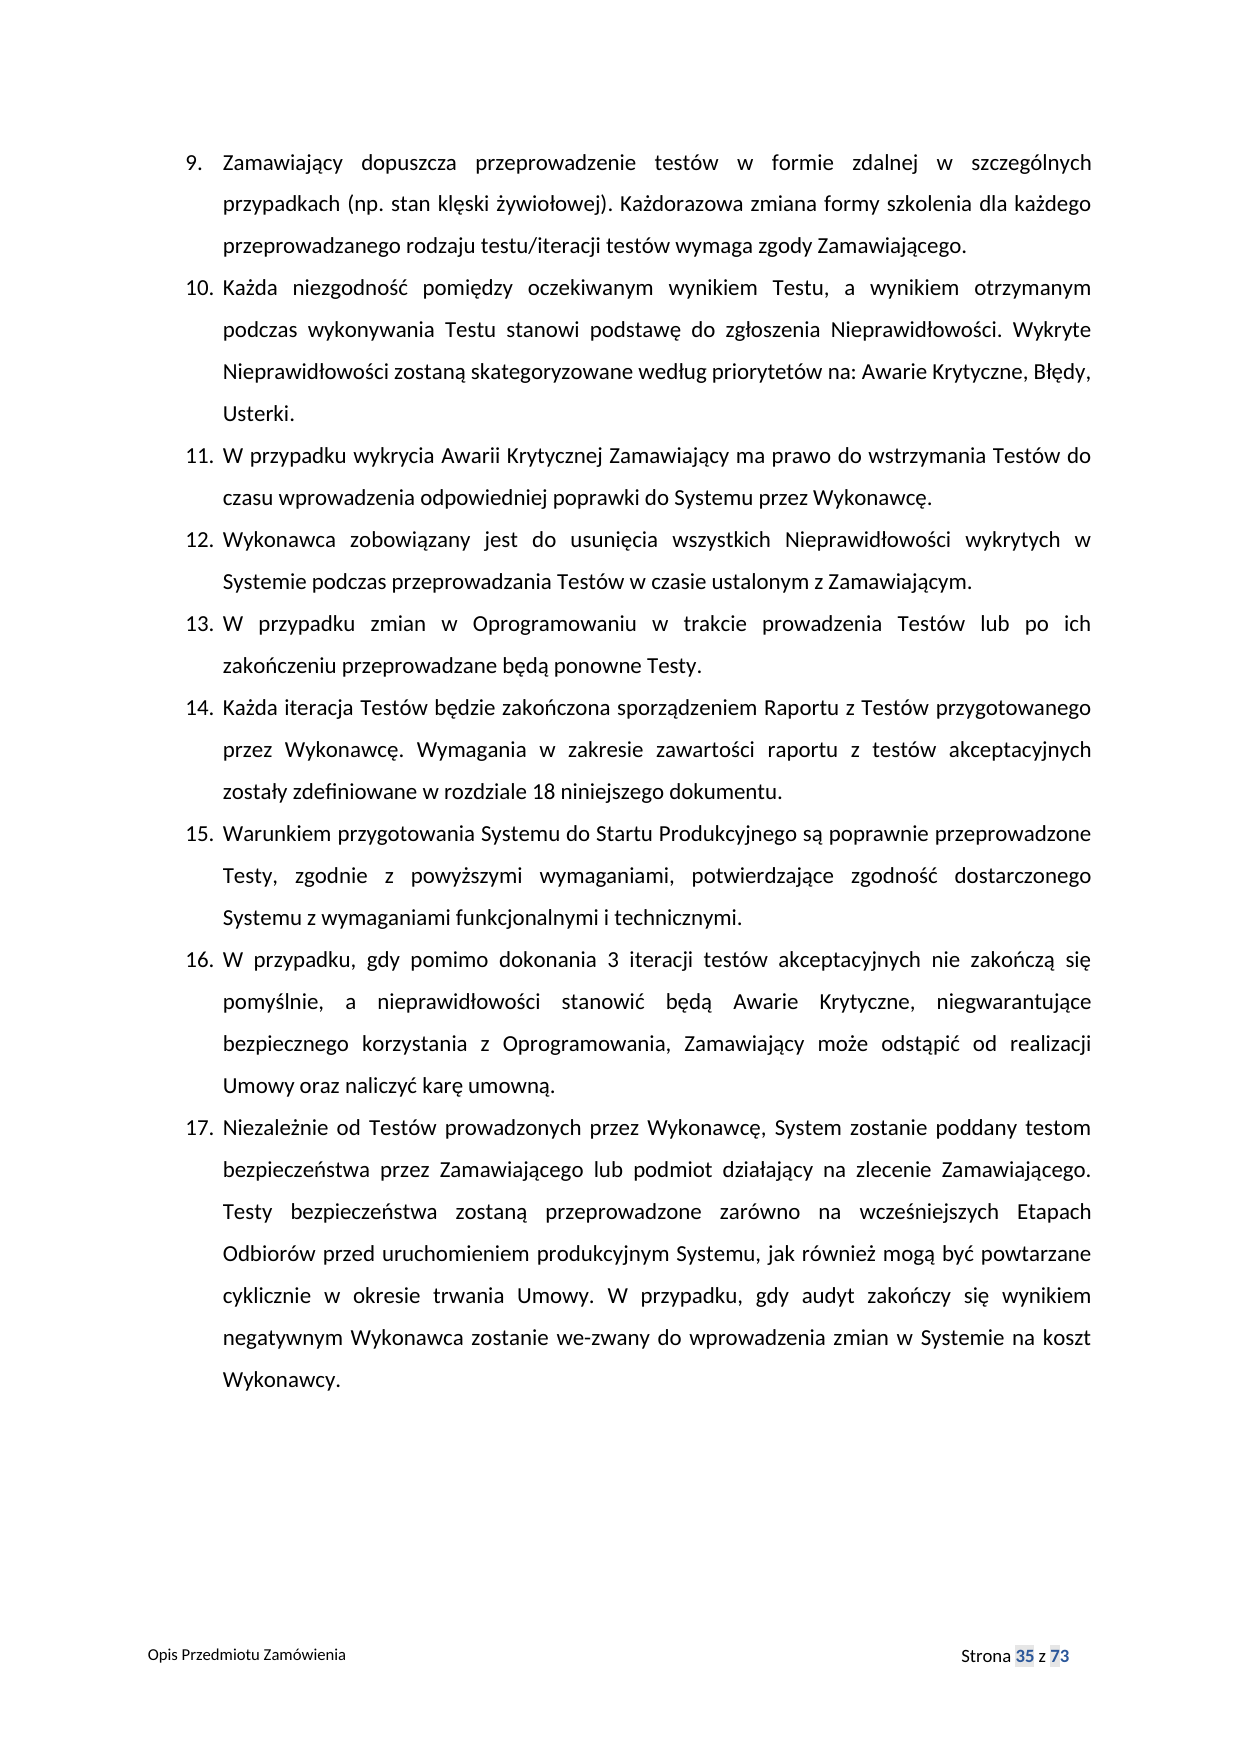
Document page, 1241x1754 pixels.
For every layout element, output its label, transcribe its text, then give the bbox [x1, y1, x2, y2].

list Warunkiem przygotowania Systemu do Startu Produkcyjnego są poprawnie przeprowadzone Testy, zgodnie z powyższymi wymaganiami, potwierdzające zgodność dostarczonego Systemu z wymaganiami funkcjonalnymi i technicznymi. [185, 819, 1093, 931]
list Niezależnie od Testów prowadzonych przez Wykonawcę, System zostanie poddany testom bezpieczeństwa przez Zamawiającego lub podmiot działający na zlecenie Zamawiającego. Testy bezpieczeństwa zostaną przeprowadzone zarówno na wcześniejszych Etapach Odbiorów przed uruchomieniem produkcyjnym Systemu, jak również mogą być powtarzane cyklicznie w okresie trwania Umowy. W przypadku, gdy audyt zakończy się wynikiem negatywnym Wykonawca zostanie we-zwany do wprowadzenia zmian w Systemie na koszt Wykonawcy. [185, 1113, 1093, 1393]
list Każda iteracja Testów będzie zakończona sporządzeniem Raportu z Testów przygotowanego przez Wykonawcę. Wymagania w zakresie zawartości raportu z testów akceptacyjnych zostały zdefiniowane w rozdziale 18 niniejszego dokumentu. [185, 693, 1093, 805]
list Wykonawca zobowiązany jest do usunięcia wszystkich Nieprawidłowości wykrytych w Systemie podczas przeprowadzania Testów w czasie ustalonym z Zamawiającym. [185, 525, 1093, 595]
list Każda niezgodność pomiędzy oczekiwanym wynikiem Testu, a wynikiem otrzymanym podczas wykonywania Testu stanowi podstawę do zgłoszenia Nieprawidłowości. Wykryte Nieprawidłowości zostaną skategoryzowane według priorytetów na: Awarie Krytyczne, Błędy, Usterki. [185, 273, 1093, 427]
list W przypadku, gdy pomimo dokonania 3 iteracji testów akceptacyjnych nie zakończą się pomyślnie, a nieprawidłowości stanowić będą Awarie Krytyczne, niegwarantujące bezpiecznego korzystania z Oprogramowania, Zamawiający może odstąpić od realizacji Umowy oraz naliczyć karę umowną. [185, 945, 1093, 1099]
list W przypadku zmian w Oprogramowaniu w trakcie prowadzenia Testów lub po ich zakończeniu przeprowadzane będą ponowne Testy. [185, 609, 1093, 679]
list W przypadku wykrycia Awarii Krytycznej Zamawiający ma prawo do wstrzymania Testów do czasu wprowadzenia odpowiedniej poprawki do Systemu przez Wykonawcę. [185, 441, 1093, 511]
list Zamawiający dopuszcza przeprowadzenie testów w formie zdalnej w szczególnych przypadkach (np. stan klęski żywiołowej). Każdorazowa zmiana formy szkolenia dla każdego przeprowadzanego rodzaju testu/iteracji testów wymaga zgody Zamawiającego. [185, 148, 1093, 259]
